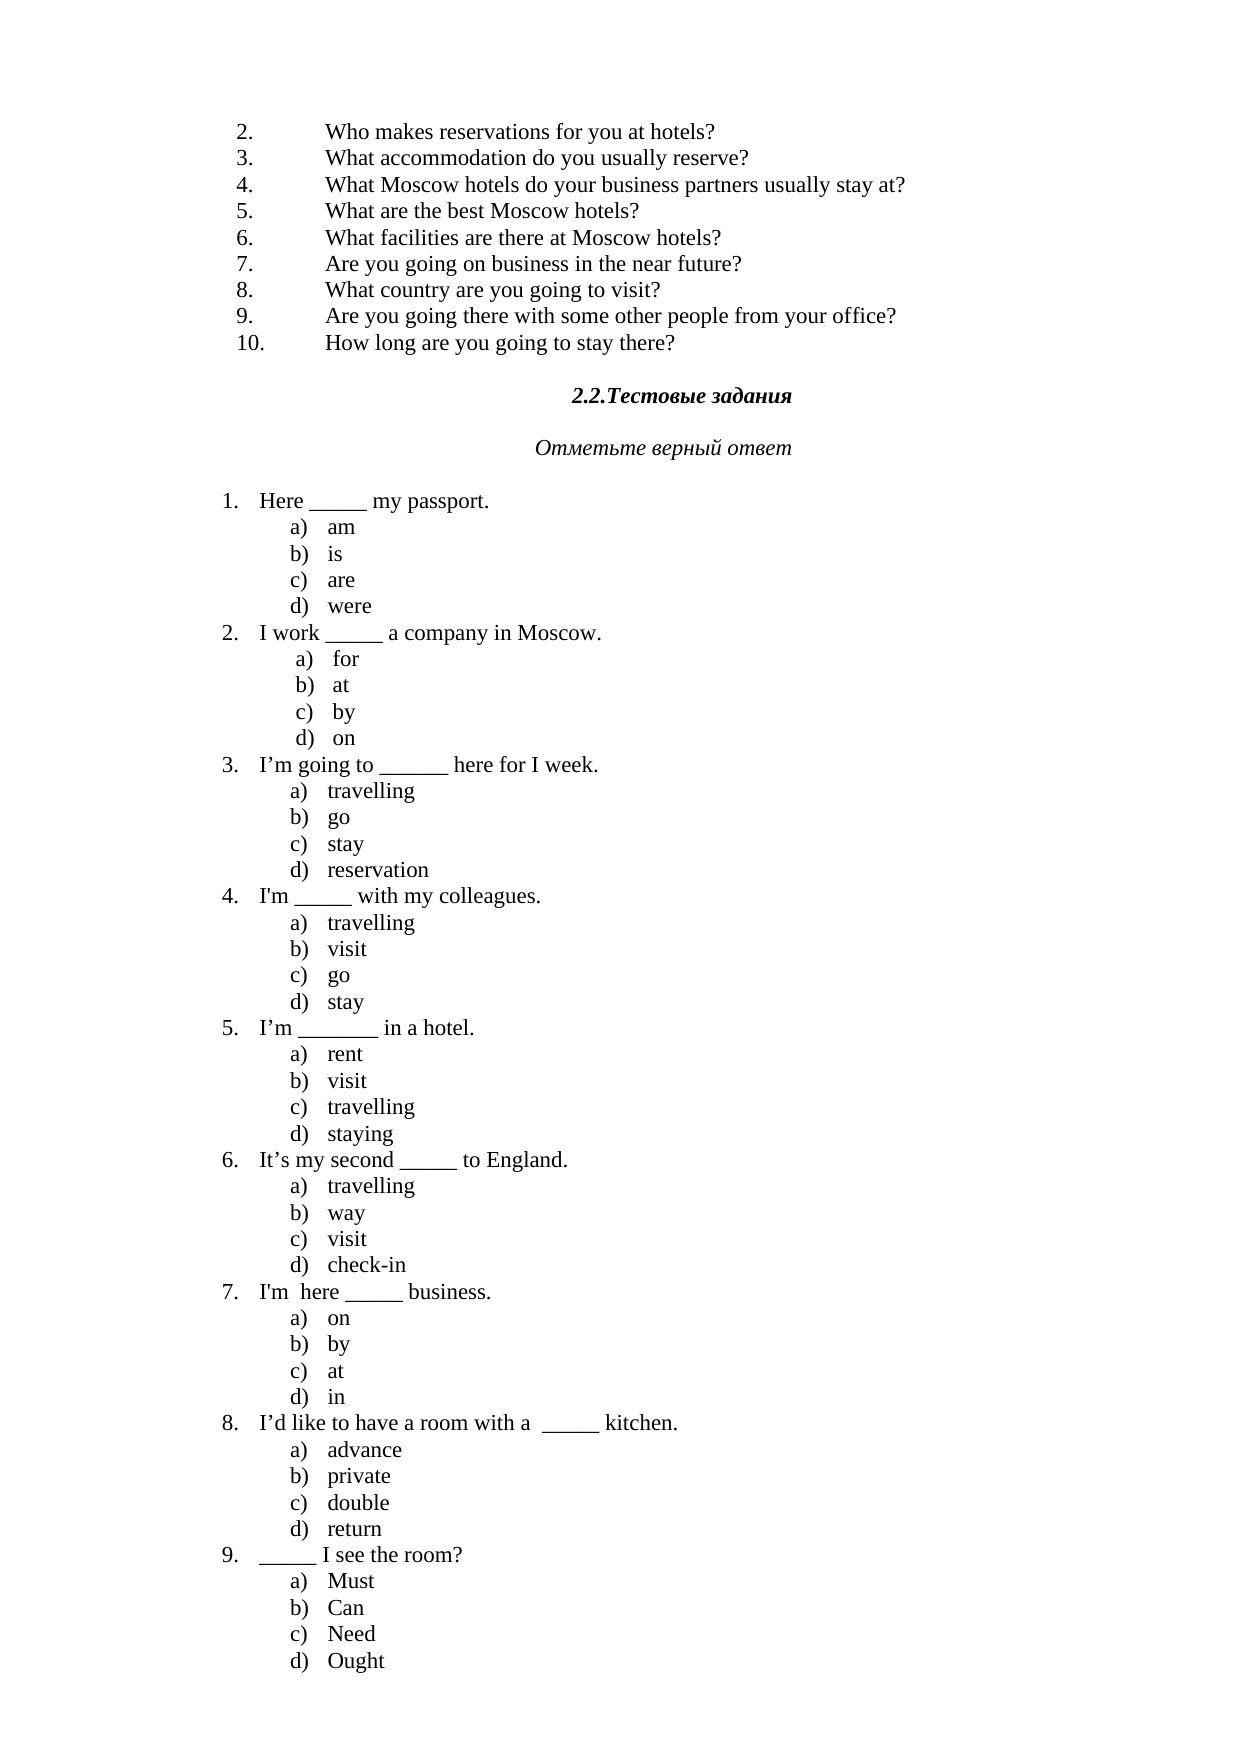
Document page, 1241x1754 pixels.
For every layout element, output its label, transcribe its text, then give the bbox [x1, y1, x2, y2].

list What facilities are there at Moscow hotels? [177, 223, 1152, 250]
list double [290, 1488, 1152, 1515]
list Can [290, 1594, 1152, 1620]
list _____ I see the room? [222, 1541, 1152, 1568]
text Отметьте верный ответ [177, 434, 1152, 461]
list Must [290, 1568, 1152, 1594]
list are [290, 566, 1152, 592]
list Here _____ my passport. [222, 487, 1152, 513]
list at [295, 672, 1152, 698]
list visit [290, 935, 1152, 961]
list Ought [290, 1647, 1152, 1673]
list private [290, 1462, 1152, 1488]
text 2.2.Тестовые задания [215, 382, 1152, 408]
list travelling [290, 1172, 1152, 1199]
list were [290, 592, 1152, 619]
list stay [290, 988, 1152, 1014]
list at [290, 1357, 1152, 1383]
list I’m going to ______ here for I week. [222, 751, 1152, 777]
list I’m _______ in a hotel. [222, 1014, 1152, 1041]
list What country are you going to visit? [177, 276, 1152, 303]
list What Moscow hotels do your business partners usually stay at? [177, 171, 1152, 197]
list What are the best Moscow hotels? [177, 197, 1152, 223]
list I’d like to have a room with a _____ kitchen. [222, 1409, 1152, 1436]
list go [290, 803, 1152, 830]
list I'm _____ with my colleagues. [222, 882, 1152, 909]
list by [290, 1330, 1152, 1357]
list way [290, 1199, 1152, 1225]
list in [290, 1383, 1152, 1409]
list Who makes reservations for you at hotels? [177, 118, 1152, 144]
list Need [290, 1620, 1152, 1647]
list I'm here _____ business. [222, 1278, 1152, 1304]
list am [290, 513, 1152, 540]
list travelling [290, 909, 1152, 935]
list for [295, 645, 1152, 672]
list return [290, 1515, 1152, 1541]
list reservation [290, 856, 1152, 882]
list check-in [290, 1251, 1152, 1278]
list staying [290, 1119, 1152, 1146]
list It’s my second _____ to England. [222, 1146, 1152, 1172]
list Are you going on business in the near future? [177, 250, 1152, 276]
list advance [290, 1436, 1152, 1462]
list travelling [290, 777, 1152, 803]
list on [295, 724, 1152, 751]
list is [290, 540, 1152, 566]
list How long are you going to stay there? [177, 329, 1152, 355]
list rent [290, 1041, 1152, 1067]
list visit [290, 1067, 1152, 1093]
list What accommodation do you usually reserve? [177, 144, 1152, 171]
list by [295, 698, 1152, 724]
list I work _____ a company in Moscow. [222, 619, 1152, 645]
list on [290, 1304, 1152, 1330]
list stay [290, 830, 1152, 856]
list visit [290, 1225, 1152, 1251]
list go [290, 961, 1152, 988]
list travelling [290, 1093, 1152, 1119]
list Are you going there with some other people from your office? [177, 303, 1152, 329]
